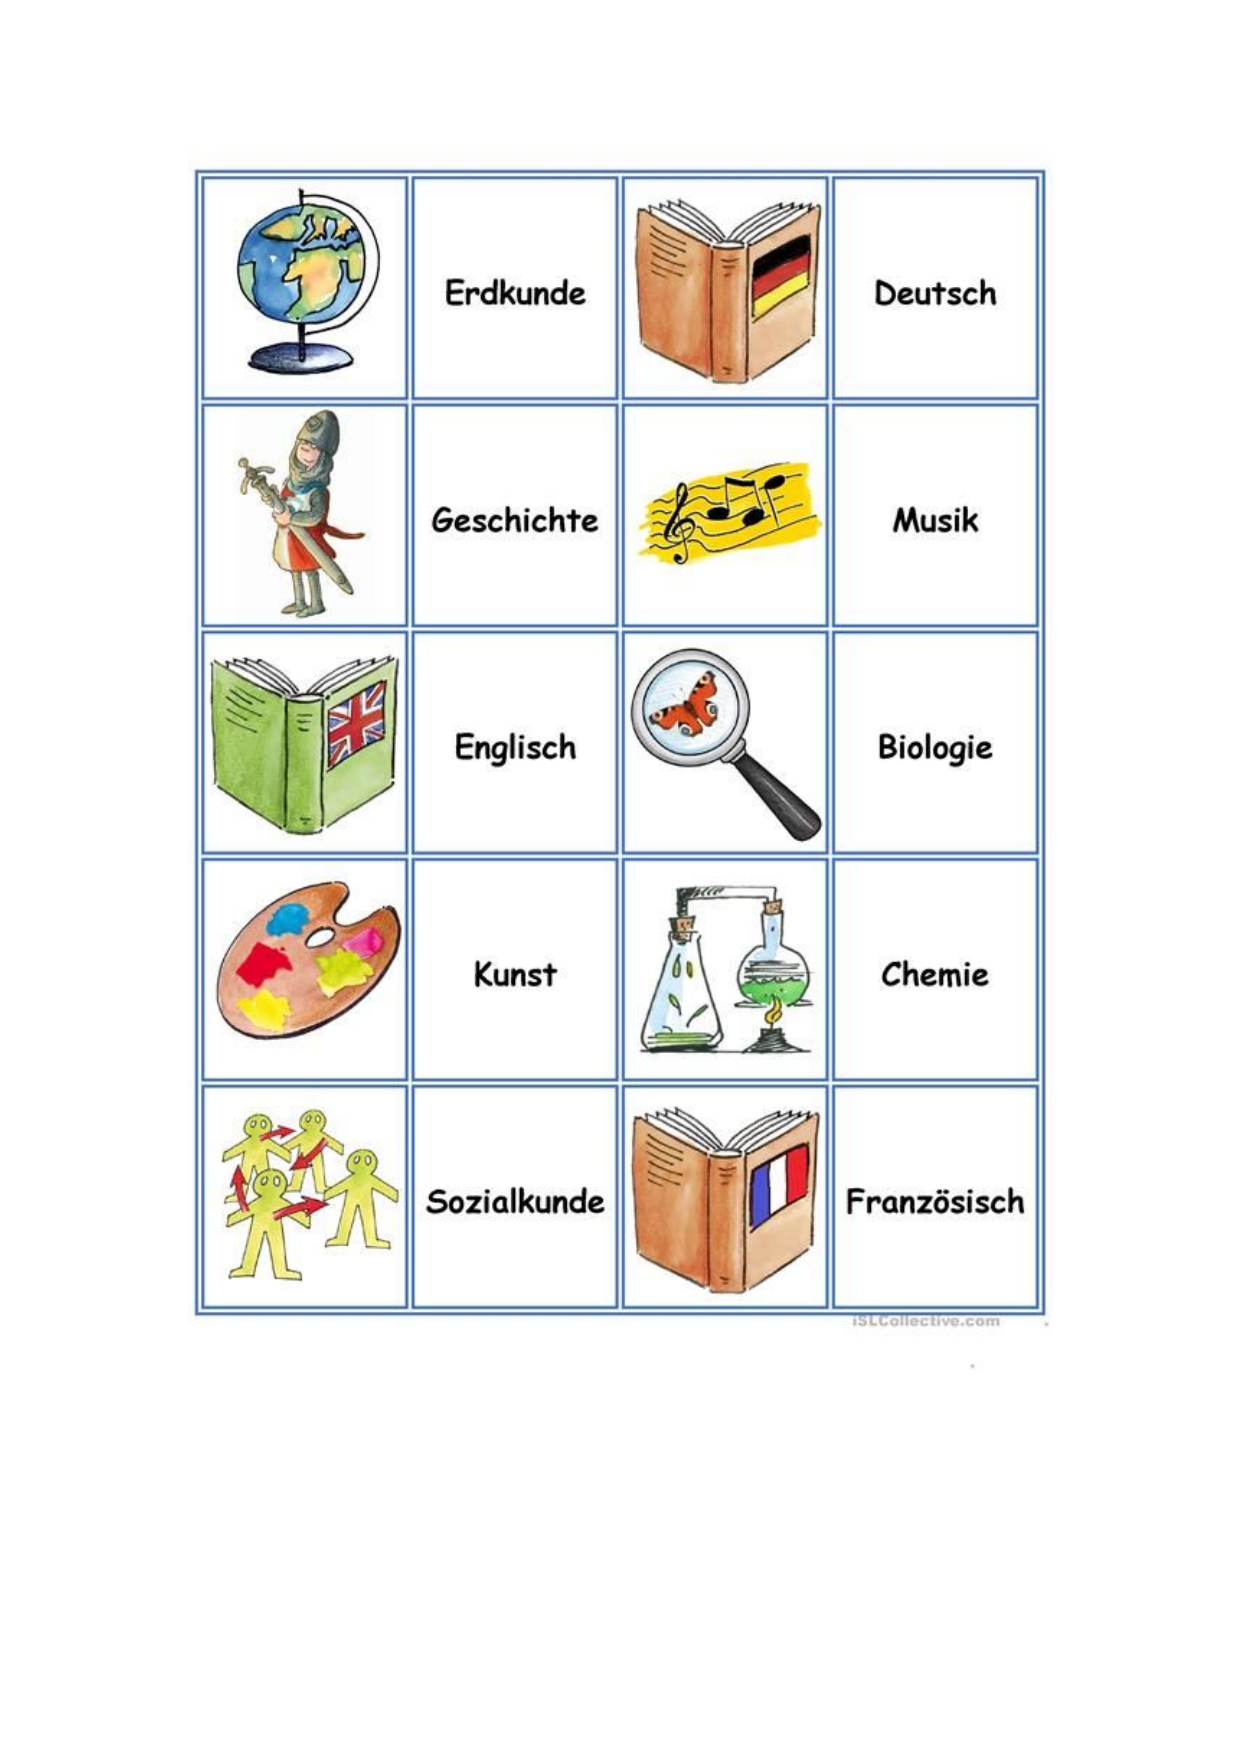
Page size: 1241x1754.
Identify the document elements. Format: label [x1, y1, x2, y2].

picture [187, 150, 1053, 1373]
